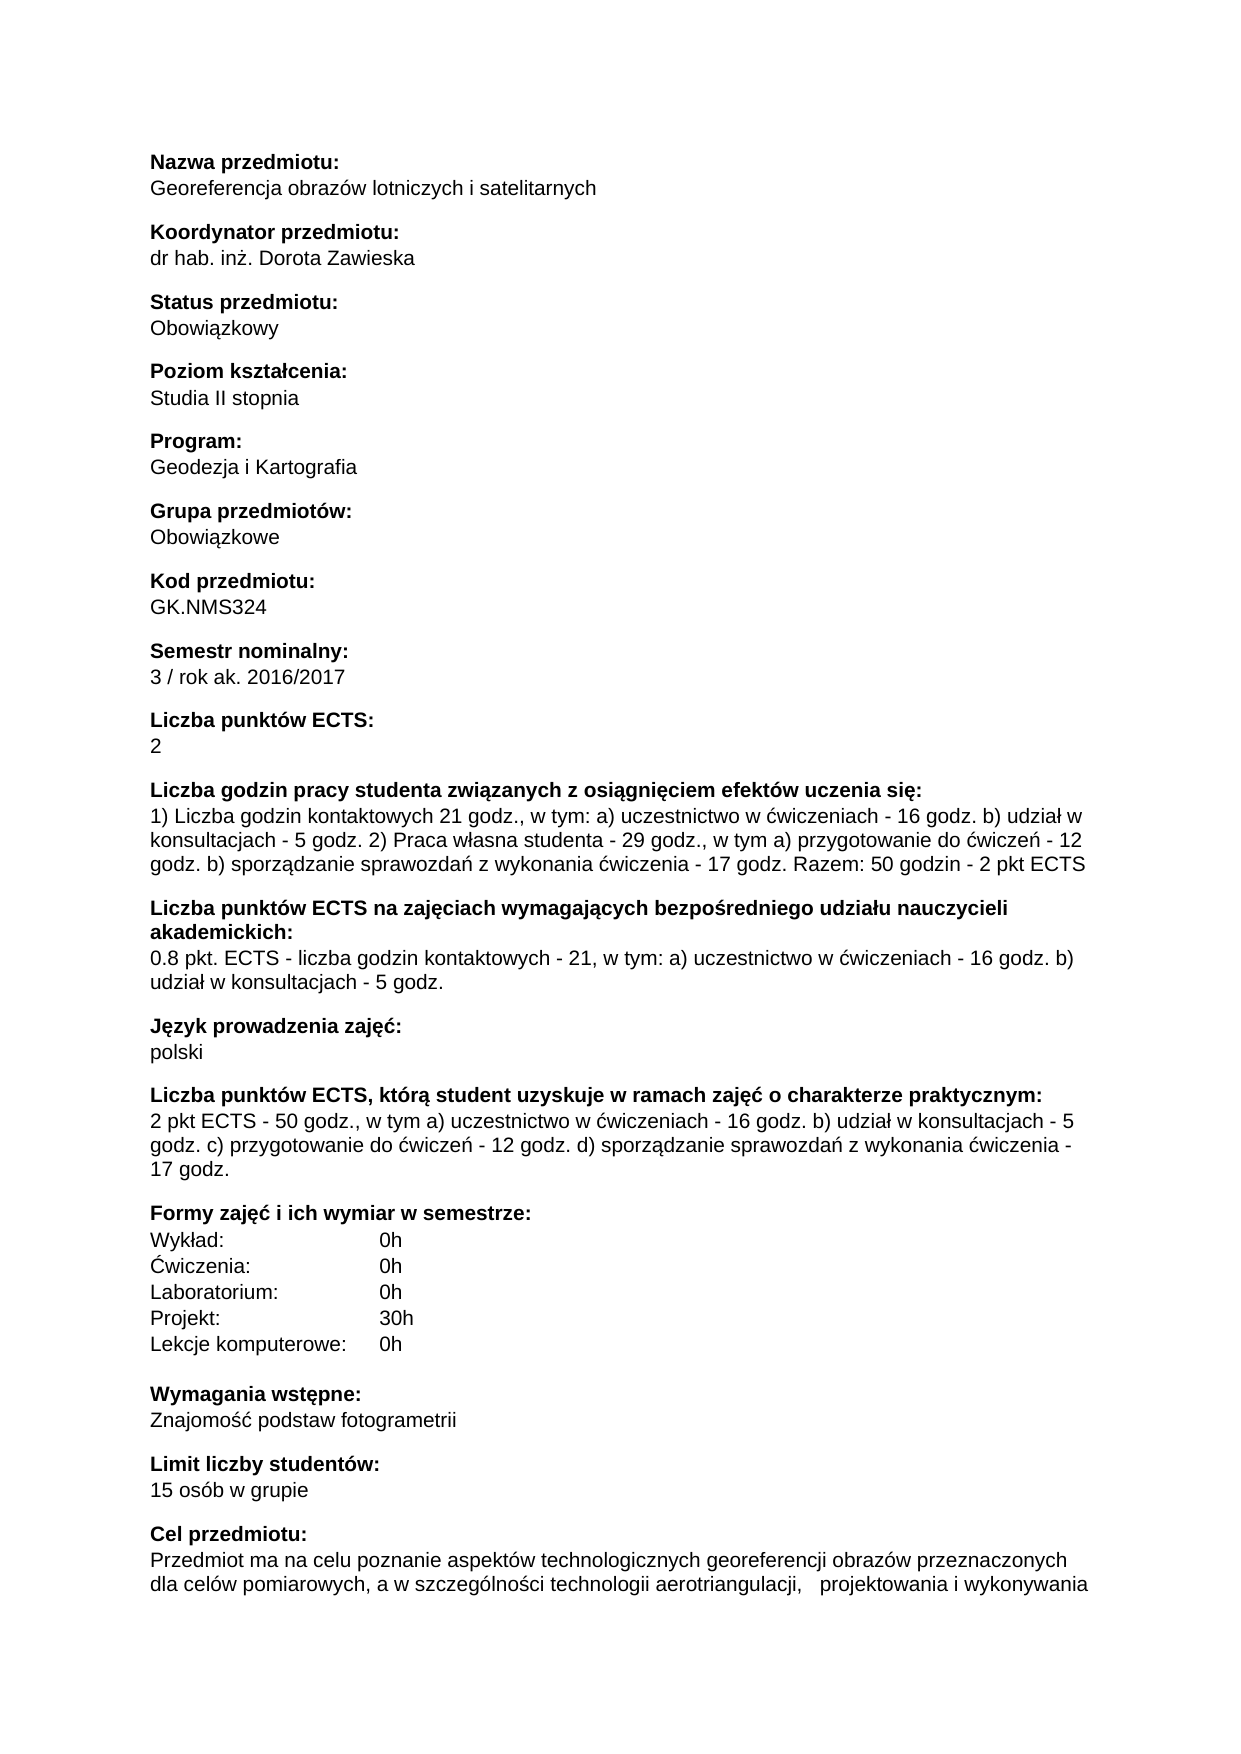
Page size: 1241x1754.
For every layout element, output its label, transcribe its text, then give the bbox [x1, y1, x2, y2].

text 15 osób w grupie [150, 1478, 1090, 1502]
table_cell Projekt: [140, 1306, 367, 1330]
text Obowiązkowy [150, 316, 1090, 339]
text Program: [150, 429, 1090, 453]
table_header 0h [369, 1228, 597, 1252]
table_cell 30h [369, 1304, 597, 1330]
text Znajomość podstaw fotogrametrii [150, 1408, 1090, 1432]
text Liczba godzin pracy studenta związanych z osiągnięciem efektów uczenia się: [150, 778, 1090, 802]
text 0.8 pkt. ECTS - liczba godzin kontaktowych - 21, w tym: a) uczestnictwo w ćwiczeniach - 16 godz. b) udział w konsultacjach - 5 godz. [150, 946, 1090, 994]
text Język prowadzenia zajęć: [150, 1013, 1090, 1037]
table_cell 0h [369, 1278, 597, 1304]
table_cell Lekcje komputerowe: [140, 1332, 367, 1356]
text 2 [150, 734, 1090, 758]
text Koordynator przedmiotu: [150, 220, 1090, 244]
table_cell Laboratorium: [140, 1280, 367, 1304]
text Georeferencja obrazów lotniczych i satelitarnych [150, 176, 1090, 200]
text Cel przedmiotu: [150, 1521, 1090, 1545]
text 1) Liczba godzin kontaktowych 21 godz., w tym: a) uczestnictwo w ćwiczeniach - 16 godz. b) udział w konsultacjach - 5 godz. 2) Praca własna studenta - 29 godz., w tym a) przygotowanie do ćwiczeń - 12 godz. b) sporządzanie sprawozdań z wykonania ćwiczenia - 17 godz. Razem: 50 godzin - 2 pkt ECTS [150, 804, 1090, 876]
text Obowiązkowe [150, 525, 1090, 549]
text dr hab. inż. Dorota Zawieska [150, 246, 1090, 270]
text Limit liczby studentów: [150, 1452, 1090, 1476]
text Liczba punktów ECTS, którą student uzyskuje w ramach zajęć o charakterze praktycznym: [150, 1083, 1090, 1107]
text Grupa przedmiotów: [150, 499, 1090, 523]
text 2 pkt ECTS - 50 godz., w tym a) uczestnictwo w ćwiczeniach - 16 godz. b) udział w konsultacjach - 5 godz. c) przygotowanie do ćwiczeń - 12 godz. d) sporządzanie sprawozdań z wykonania ćwiczenia - 17 godz. [150, 1109, 1090, 1181]
text Status przedmiotu: [150, 289, 1090, 313]
text Nazwa przedmiotu: [150, 150, 1090, 174]
text Kod przedmiotu: [150, 569, 1090, 593]
table_cell Ćwiczenia: [140, 1254, 367, 1278]
text Liczba punktów ECTS: [150, 708, 1090, 732]
text Wymagania wstępne: [150, 1382, 1090, 1406]
text 3 / rok ak. 2016/2017 [150, 664, 1090, 688]
text polski [150, 1039, 1090, 1063]
table_cell 0h [369, 1330, 597, 1356]
text Formy zajęć i ich wymiar w semestrze: [150, 1201, 1090, 1225]
text Poziom kształcenia: [150, 359, 1090, 383]
text Semestr nominalny: [150, 638, 1090, 662]
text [150, 1547, 1090, 1595]
text GK.NMS324 [150, 595, 1090, 619]
table_header Wykład: [140, 1228, 367, 1252]
text Geodezja i Kartografia [150, 455, 1090, 479]
table_cell 0h [369, 1252, 597, 1278]
text Liczba punktów ECTS na zajęciach wymagających bezpośredniego udziału nauczycieli akademickich: [150, 896, 1090, 944]
text Studia II stopnia [150, 385, 1090, 409]
